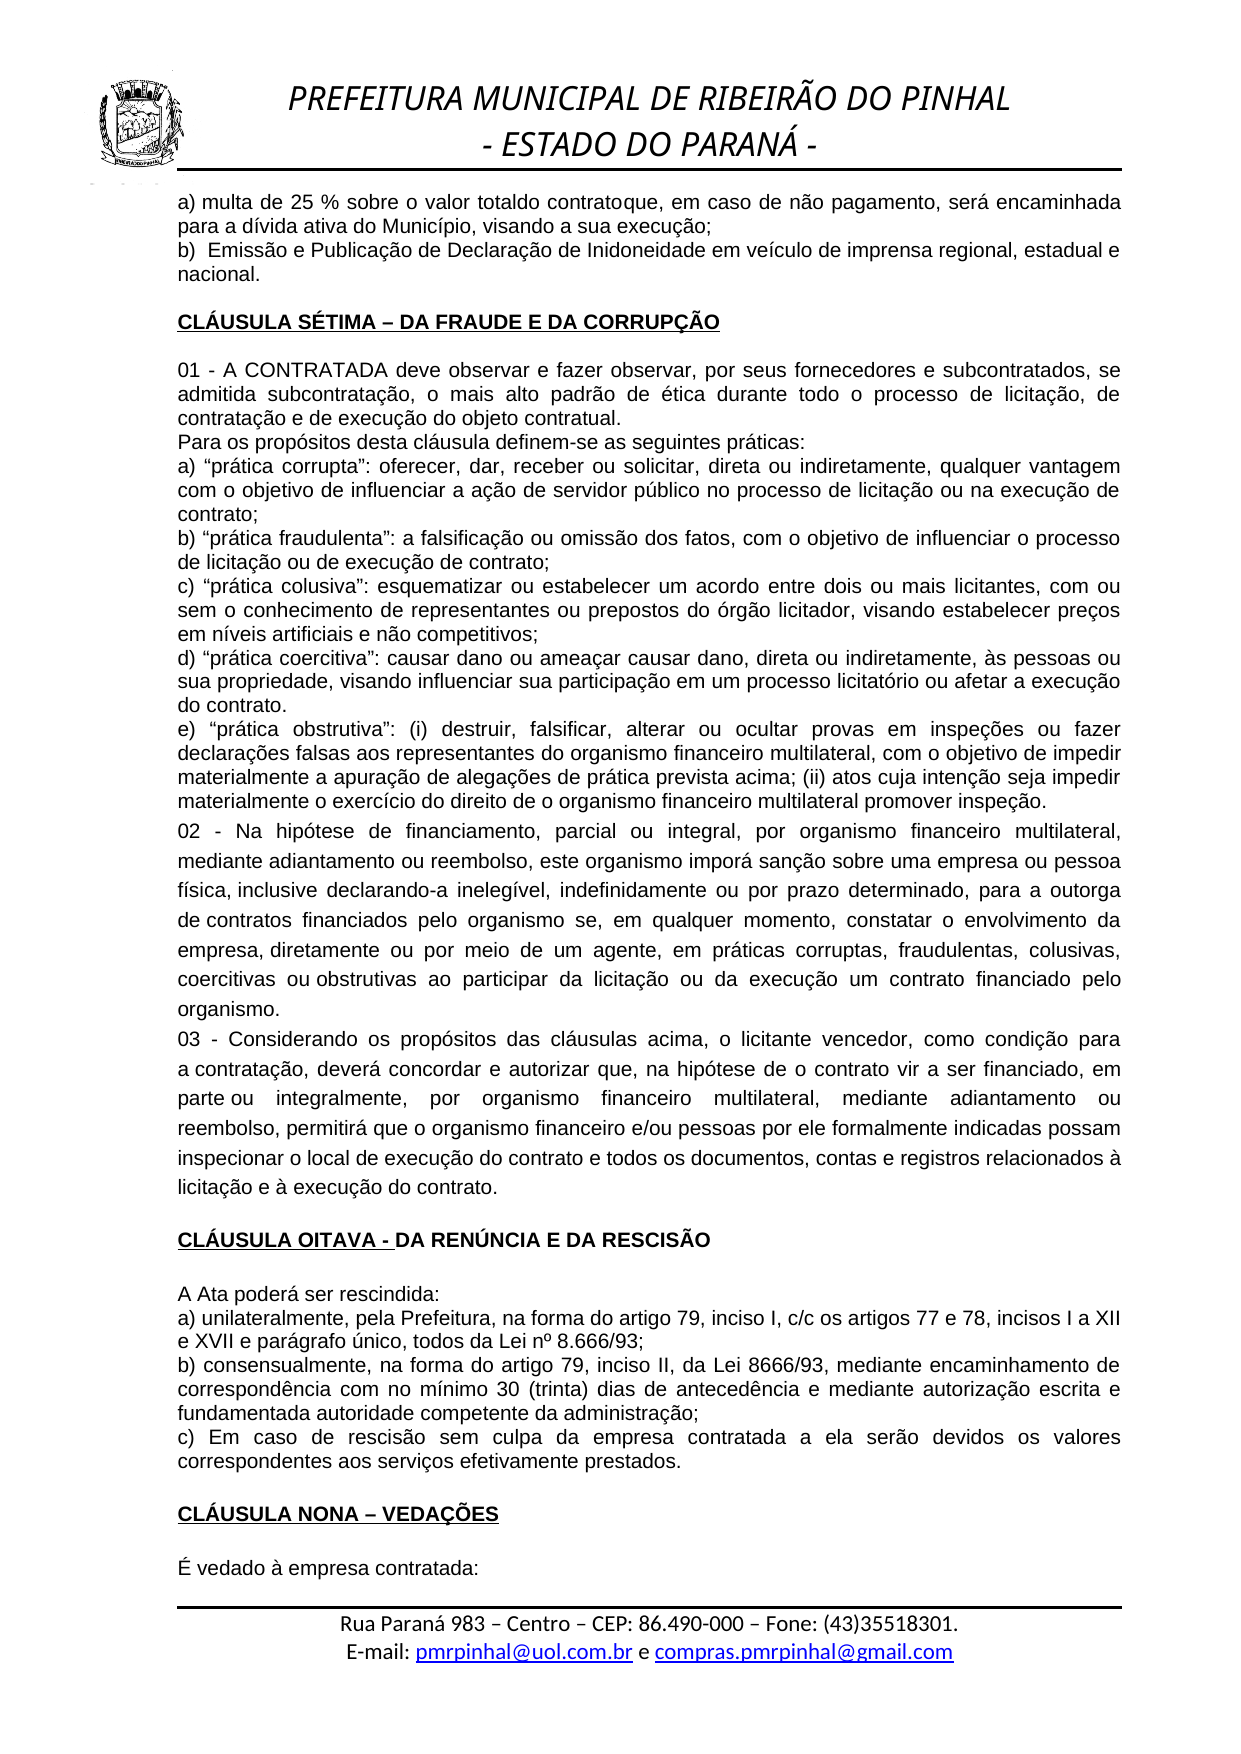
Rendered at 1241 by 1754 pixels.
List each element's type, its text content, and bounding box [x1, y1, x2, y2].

text a) unilateralmente, pela Prefeitura, na forma do artigo 79, inciso I, c/c os artigos 77 e 78, incisos I a XII e XVII e parágrafo único, todos da Lei nº 8.666/93; [177, 1305, 1122, 1353]
text 01 - A CONTRATADA deve observar e fazer observar, por seus fornecedores e subcontratados, se admitida subcontratação, o mais alto padrão de ética durante todo o processo de licitação, de contratação e de execução do objeto contratual. [177, 358, 1122, 430]
text CLÁUSULA OITAVA - DA RENÚNCIA E DA RESCISÃO [177, 1228, 1122, 1252]
text É vedado à empresa contratada: [177, 1555, 1122, 1579]
text CLÁUSULA NONA – VEDAÇÕES [177, 1502, 1122, 1526]
text a) “prática corrupta”: oferecer, dar, receber ou solicitar, direta ou indiretamente, qualquer vantagem com o objetivo de influenciar a ação de servidor público no processo de licitação ou na execução de contrato; [177, 454, 1122, 526]
text d) “prática coercitiva”: causar dano ou ameaçar causar dano, direta ou indiretamente, às pessoas ou sua propriedade, visando influenciar sua participação em um processo licitatório ou afetar a execução do contrato. [177, 645, 1122, 717]
text Para os propósitos desta cláusula definem-se as seguintes práticas: [177, 430, 1122, 454]
text CLÁUSULA SÉTIMA – DA FRAUDE E DA CORRUPÇÃO [177, 310, 1122, 334]
text b) Emissão e Publicação de Declaração de Inidoneidade em veículo de imprensa regional, estadual e nacional. [177, 238, 1122, 286]
text A Ata poderá ser rescindida: [177, 1281, 1122, 1305]
text 02 - Na hipótese de financiamento, parcial ou integral, por organismo financeiro multilateral, mediante adiantamento ou reembolso, este organismo imporá sanção sobre uma empresa ou pessoa física, inclusive declarando-a inelegível, indefinidamente ou por prazo determinado, para a outorga de contratos financiados pelo organismo se, em qualquer momento, constatar o envolvimento da empresa, diretamente ou por meio de um agente, em práticas corruptas, fraudulentas, colusivas, coercitivas ou obstrutivas ao participar da licitação ou da execução um contrato financiado pelo organismo. [177, 813, 1122, 1021]
text e) “prática obstrutiva”: (i) destruir, falsificar, alterar ou ocultar provas em inspeções ou fazer declarações falsas aos representantes do organismo financeiro multilateral, com o objetivo de impedir materialmente a apuração de alegações de prática prevista acima; (ii) atos cuja intenção seja impedir materialmente o exercício do direito de o organismo financeiro multilateral promover inspeção. [177, 717, 1122, 813]
text b) consensualmente, na forma do artigo 79, inciso II, da Lei 8666/93, mediante encaminhamento de correspondência com no mínimo 30 (trinta) dias de antecedência e mediante autorização escrita e fundamentada autoridade competente da administração; [177, 1353, 1122, 1425]
text b) “prática fraudulenta”: a falsificação ou omissão dos fatos, com o objetivo de influenciar o processo de licitação ou de execução de contrato; [177, 526, 1122, 573]
text 03 - Considerando os propósitos das cláusulas acima, o licitante vencedor, como condição para a contratação, deverá concordar e autorizar que, na hipótese de o contrato vir a ser financiado, em parte ou integralmente, por organismo financeiro multilateral, mediante adiantamento ou reembolso, permitirá que o organismo financeiro e/ou pessoas por ele formalmente indicadas possam inspecionar o local de execução do contrato e todos os documentos, contas e registros relacionados à licitação e à execução do contrato. [177, 1021, 1122, 1199]
text a) multa de 25 % sobre o valor totaldo contratoque, em caso de não pagamento, será encaminhada para a dívida ativa do Município, visando a sua execução; [177, 190, 1122, 238]
picture [83, 65, 202, 185]
text c) “prática colusiva”: esquematizar ou estabelecer um acordo entre dois ou mais licitantes, com ou sem o conhecimento de representantes ou prepostos do órgão licitador, visando estabelecer preços em níveis artificiais e não competitivos; [177, 573, 1122, 645]
text c) Em caso de rescisão sem culpa da empresa contratada a ela serão devidos os valores correspondentes aos serviços efetivamente prestados. [177, 1425, 1122, 1473]
